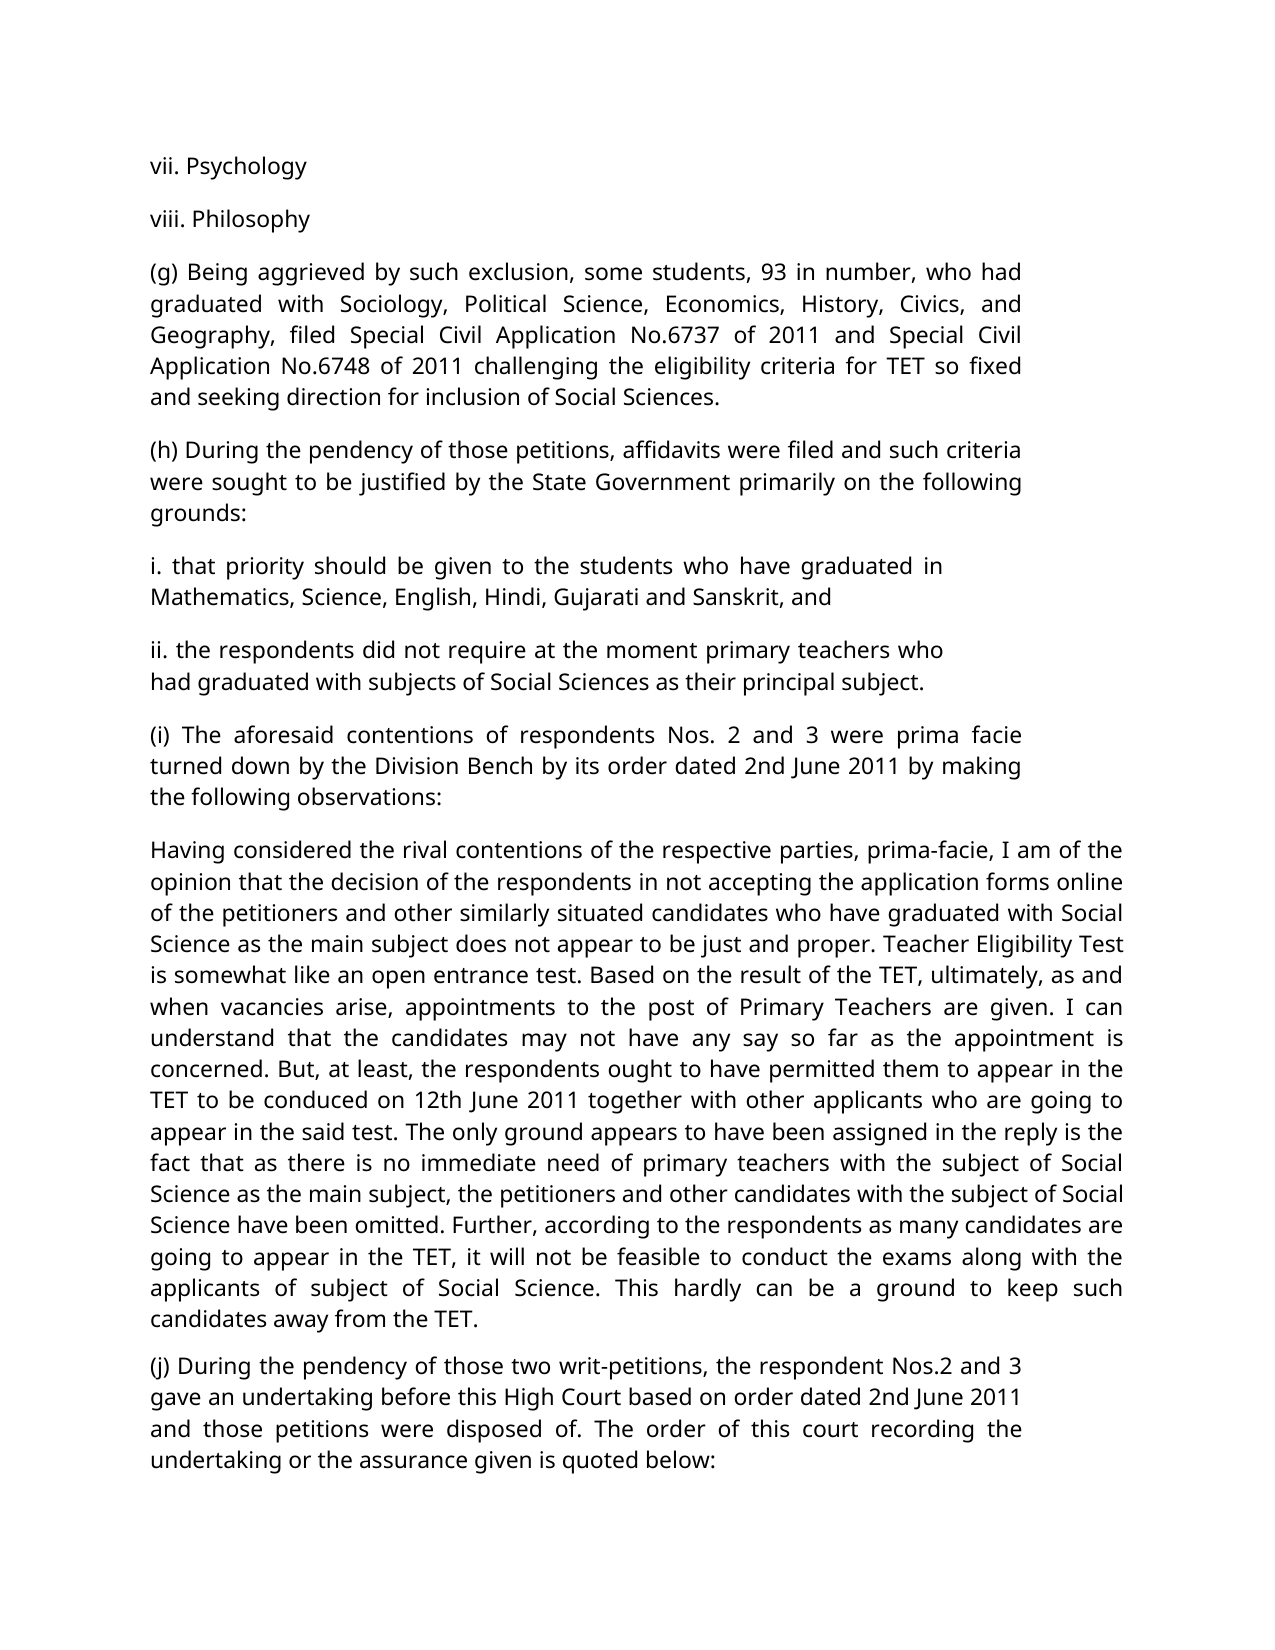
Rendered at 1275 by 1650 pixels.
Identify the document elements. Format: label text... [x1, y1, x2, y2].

text (j) During the pendency of those two writ-petitions, the respondent Nos.2 and 3 gave an undertaking before this High Court based on order dated 2nd June 2011 and those petitions were disposed of. The order of this court recording the undertaking or the assurance given is quoted below: [150, 1350, 1023, 1475]
text viii. Philosophy [150, 203, 945, 234]
text (h) During the pendency of those petitions, affidavits were filed and such criteria were sought to be justified by the State Government primarily on the following grounds: [150, 434, 1023, 528]
text Having considered the rival contentions of the respective parties, prima-facie, I am of the opinion that the decision of the respondents in not accepting the application forms online of the petitioners and other similarly situated candidates who have graduated with Social Science as the main subject does not appear to be just and proper. Teacher Eligibility Test is somewhat like an open entrance test. Based on the result of the TET, ultimately, as and when vacancies arise, appointments to the post of Primary Teachers are given. I can understand that the candidates may not have any say so far as the appointment is concerned. But, at least, the respondents ought to have permitted them to appear in the TET to be conduced on 12th June 2011 together with other applicants who are going to appear in the said test. The only ground appears to have been assigned in the reply is the fact that as there is no immediate need of primary teachers with the subject of Social Science as the main subject, the petitioners and other candidates with the subject of Social Science have been omitted. Further, according to the respondents as many candidates are going to appear in the TET, it will not be feasible to conduct the exams along with the applicants of subject of Social Science. This hardly can be a ground to keep such candidates away from the TET. [150, 834, 1125, 1334]
text i. that priority should be given to the students who have graduated in Mathematics, Science, English, Hindi, Gujarati and Sanskrit, and [150, 550, 945, 612]
text vii. Psychology [150, 150, 945, 181]
text (g) Being aggrieved by such exclusion, some students, 93 in number, who had graduated with Sociology, Political Science, Economics, History, Civics, and Geography, filed Special Civil Application No.6737 of 2011 and Special Civil Application No.6748 of 2011 challenging the eligibility criteria for TET so fixed and seeking direction for inclusion of Social Sciences. [150, 256, 1023, 412]
text (i) The aforesaid contentions of respondents Nos. 2 and 3 were prima facie turned down by the Division Bench by its order dated 2nd June 2011 by making the following observations: [150, 719, 1023, 812]
text ii. the respondents did not require at the moment primary teachers who had graduated with subjects of Social Sciences as their principal subject. [150, 634, 945, 697]
